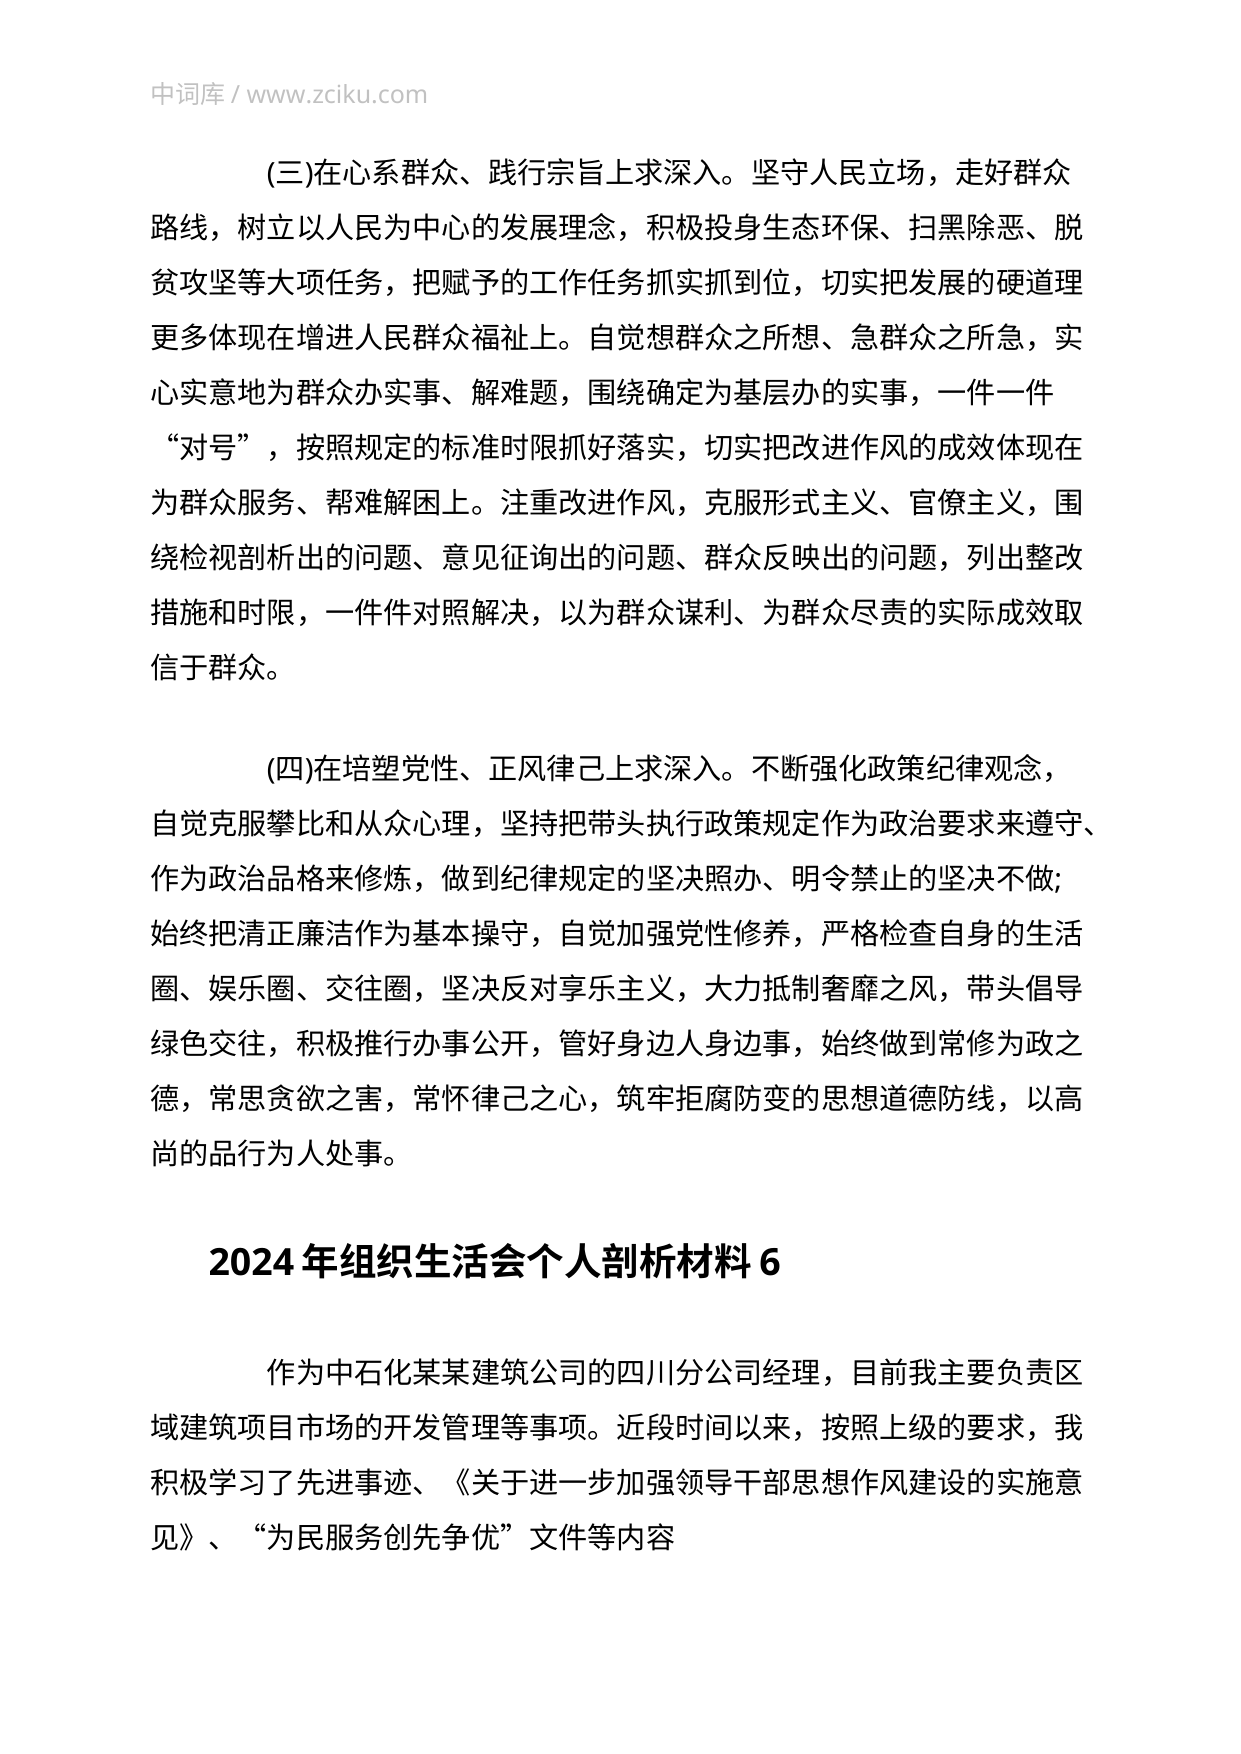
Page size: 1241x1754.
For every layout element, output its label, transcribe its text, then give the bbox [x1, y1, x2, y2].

text 2024年组织生活会个人剖析材料6 [150, 1232, 1090, 1287]
text (四)在培塑党性、正风律己上求深入。不断强化政策纪律观念，自觉克服攀比和从众心理，坚持把带头执行政策规定作为政治要求来遵守、作为政治品格来修炼，做到纪律规定的坚决照办、明令禁止的坚决不做;始终把清正廉洁作为基本操守，自觉加强党性修养，严格检查自身的生活圈、娱乐圈、交往圈，坚决反对享乐主义，大力抵制奢靡之风，带头倡导绿色交往，积极推行办事公开，管好身边人身边事，始终做到常修为政之德，常思贪欲之害，常怀律己之心，筑牢拒腐防变的思想道德防线，以高尚的品行为人处事。 [150, 746, 1090, 1173]
text (三)在心系群众、践行宗旨上求深入。坚守人民立场，走好群众路线，树立以人民为中心的发展理念，积极投身生态环保、扫黑除恶、脱贫攻坚等大项任务，把赋予的工作任务抓实抓到位，切实把发展的硬道理更多体现在增进人民群众福祉上。自觉想群众之所想、急群众之所急，实心实意地为群众办实事、解难题，围绕确定为基层办的实事，一件一件“对号”，按照规定的标准时限抓好落实，切实把改进作风的成效体现在为群众服务、帮难解困上。注重改进作风，克服形式主义、官僚主义，围绕检视剖析出的问题、意见征询出的问题、群众反映出的问题，列出整改措施和时限，一件件对照解决，以为群众谋利、为群众尽责的实际成效取信于群众。 [150, 150, 1090, 686]
text 作为中石化某某建筑公司的四川分公司经理，目前我主要负责区域建筑项目市场的开发管理等事项。近段时间以来，按照上级的要求，我积极学习了先进事迹、《关于进一步加强领导干部思想作风建设的实施意见》、“为民服务创先争优”文件等内容 [150, 1350, 1090, 1557]
